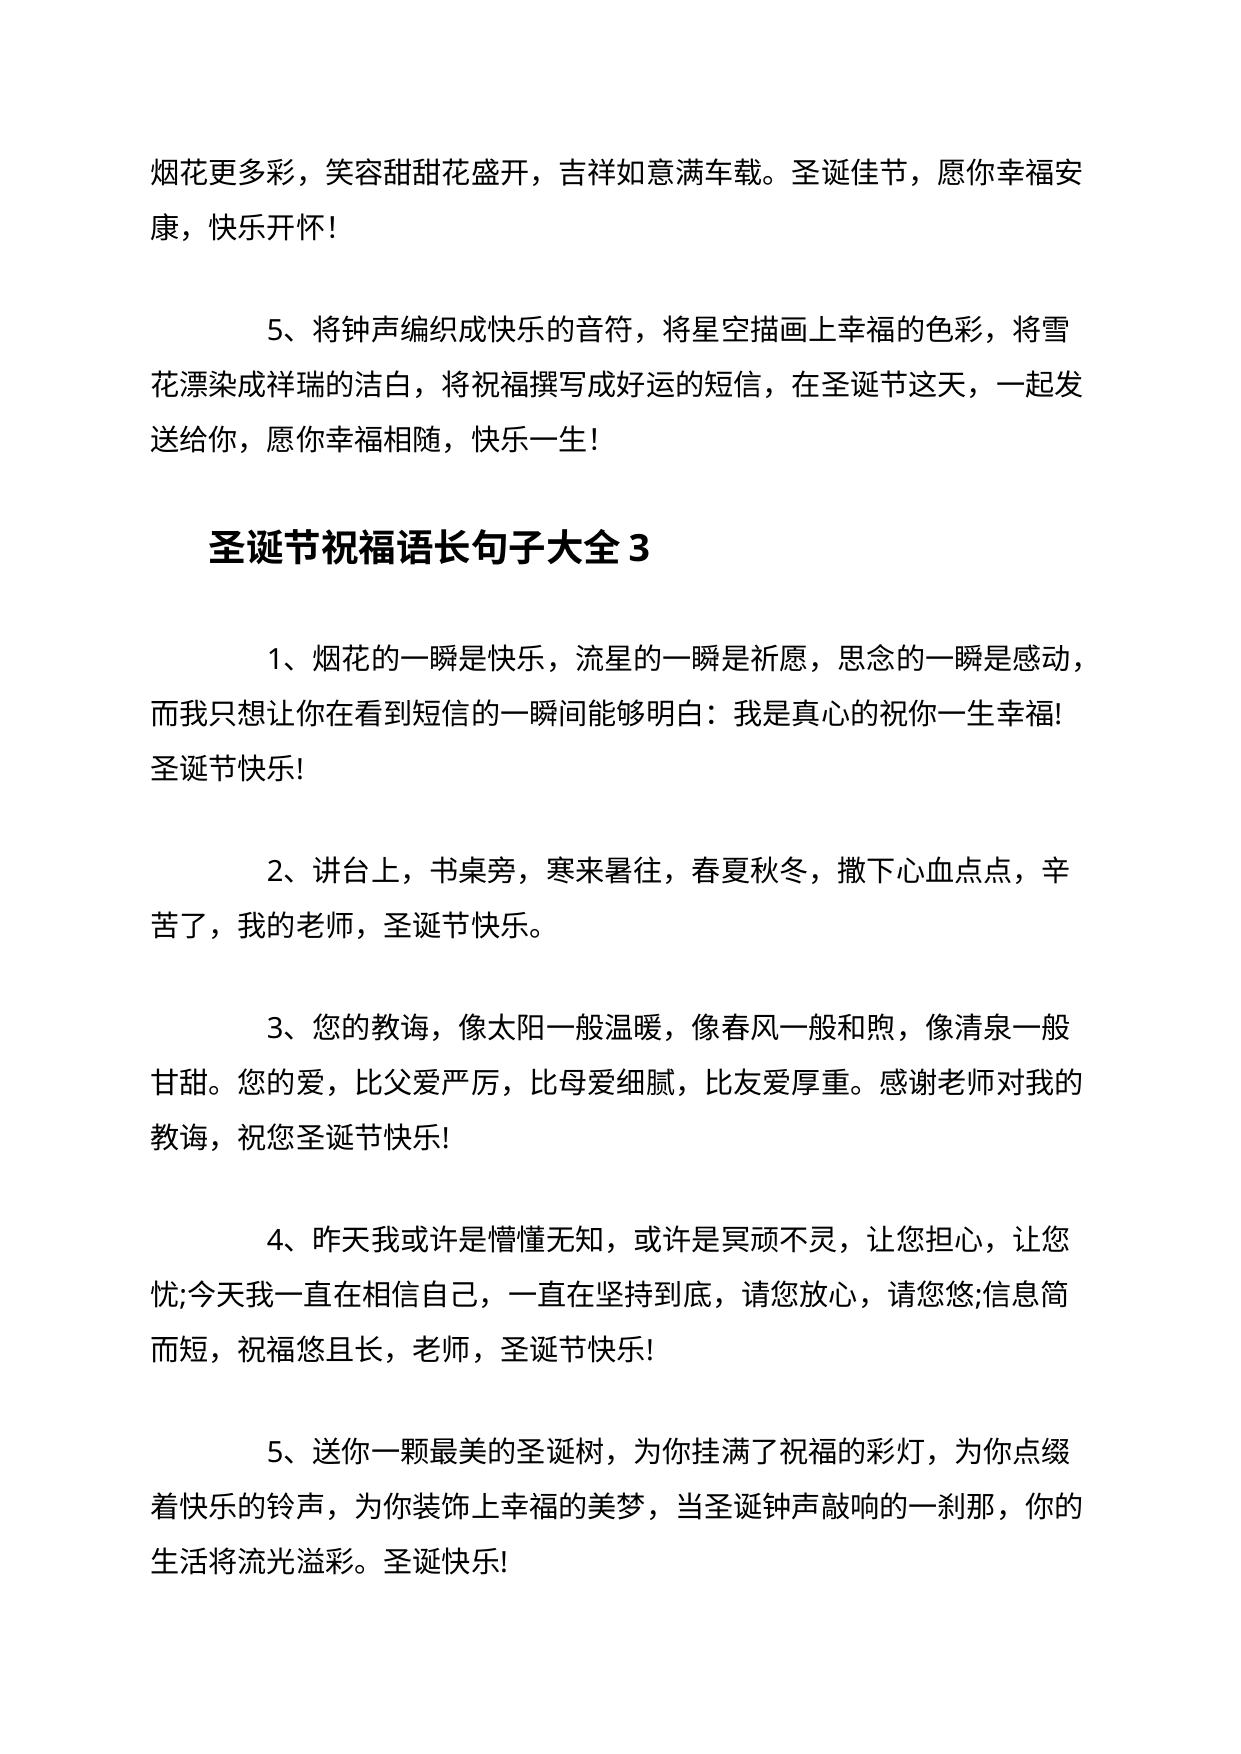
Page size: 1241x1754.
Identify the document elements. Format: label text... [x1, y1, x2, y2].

text 圣诞节祝福语长句子大全3 [150, 518, 1090, 573]
text 3、您的教诲，像太阳一般温暖，像春风一般和煦，像清泉一般甘甜。您的爱，比父爱严厉，比母爱细腻，比友爱厚重。感谢老师对我的教诲，祝您圣诞节快乐! [150, 1005, 1090, 1157]
text 5、送你一颗最美的圣诞树，为你挂满了祝福的彩灯，为你点缀着快乐的铃声，为你装饰上幸福的美梦，当圣诞钟声敲响的一刹那，你的生活将流光溢彩。圣诞快乐! [150, 1428, 1090, 1581]
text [150, 150, 1090, 247]
text 2、讲台上，书桌旁，寒来暑往，春夏秋冬，撒下心血点点，辛苦了，我的老师，圣诞节快乐。 [150, 848, 1090, 945]
text 1、烟花的一瞬是快乐，流星的一瞬是祈愿，思念的一瞬是感动，而我只想让你在看到短信的一瞬间能够明白：我是真心的祝你一生幸福!圣诞节快乐! [150, 636, 1090, 788]
text 5、将钟声编织成快乐的音符，将星空描画上幸福的色彩，将雪花漂染成祥瑞的洁白，将祝福撰写成好运的短信，在圣诞节这天，一起发送给你，愿你幸福相随，快乐一生！ [150, 307, 1090, 459]
text 4、昨天我或许是懵懂无知，或许是冥顽不灵，让您担心，让您忧;今天我一直在相信自己，一直在坚持到底，请您放心，请您悠;信息简而短，祝福悠且长，老师，圣诞节快乐! [150, 1217, 1090, 1369]
